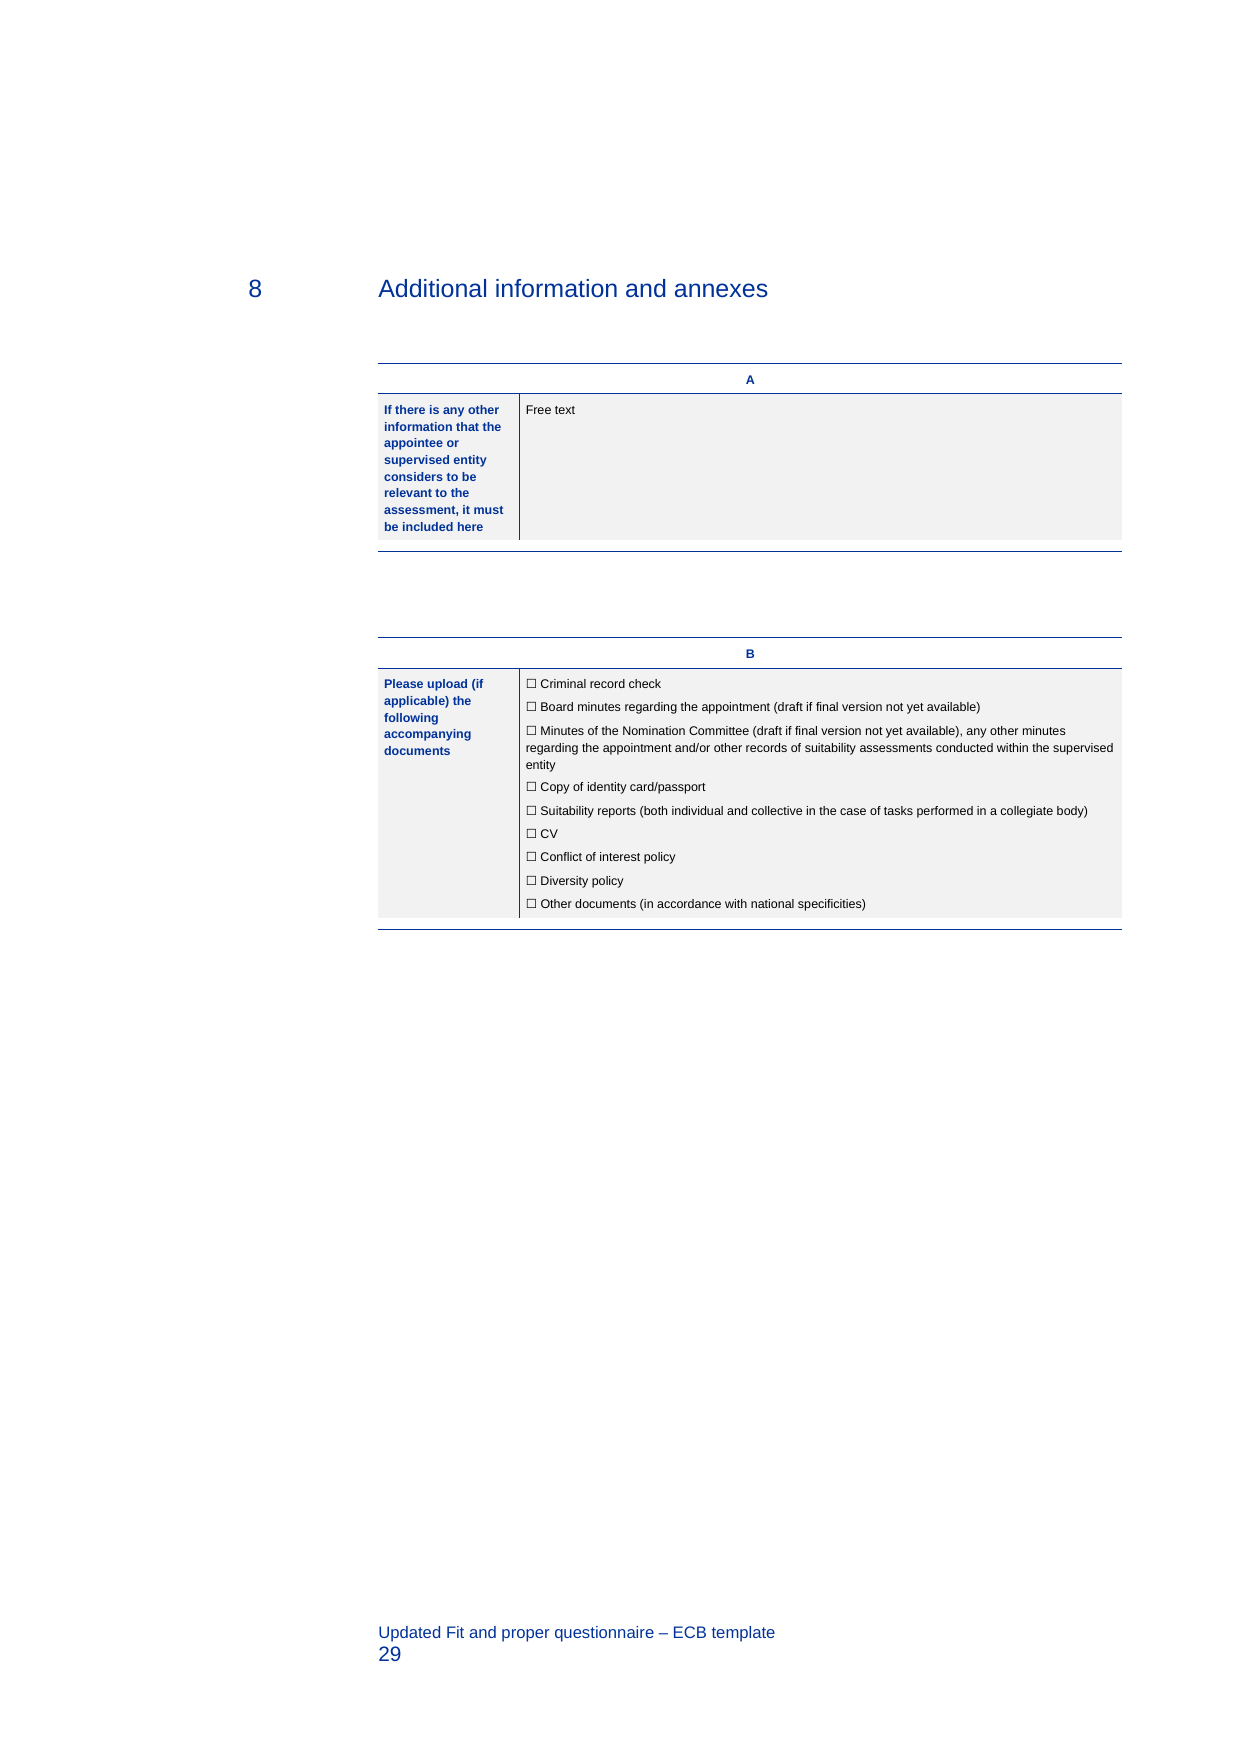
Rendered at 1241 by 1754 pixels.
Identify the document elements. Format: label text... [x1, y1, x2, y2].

table_cell Free text [520, 394, 1122, 540]
table_cell Please upload (if applicable) the following accompanying documents [378, 669, 519, 918]
table_cell ☐ Criminal record check ☐ Board minutes regarding the appointment (draft if final version not yet available) ☐ Minutes of the Nomination Committee (draft if final version not yet available), any other minutes regarding the appointment and/or other records of suitability assessments conducted within the supervised entity ☐ Copy of identity card/passport ☐ Suitability reports (both individual and collective in the case of tasks performed in a collegiate body) ☐ CV ☐ Conflict of interest policy ☐ Diversity policy ☐ Other documents (in accordance with national specificities) [520, 669, 1122, 918]
table_header A [378, 364, 1122, 393]
table_header B [378, 639, 1122, 668]
table_cell If there is any other information that the appointee or supervised entity considers to be relevant to the assessment, it must be included here [378, 394, 519, 540]
subtitle Additional information and annexes [248, 269, 1122, 303]
